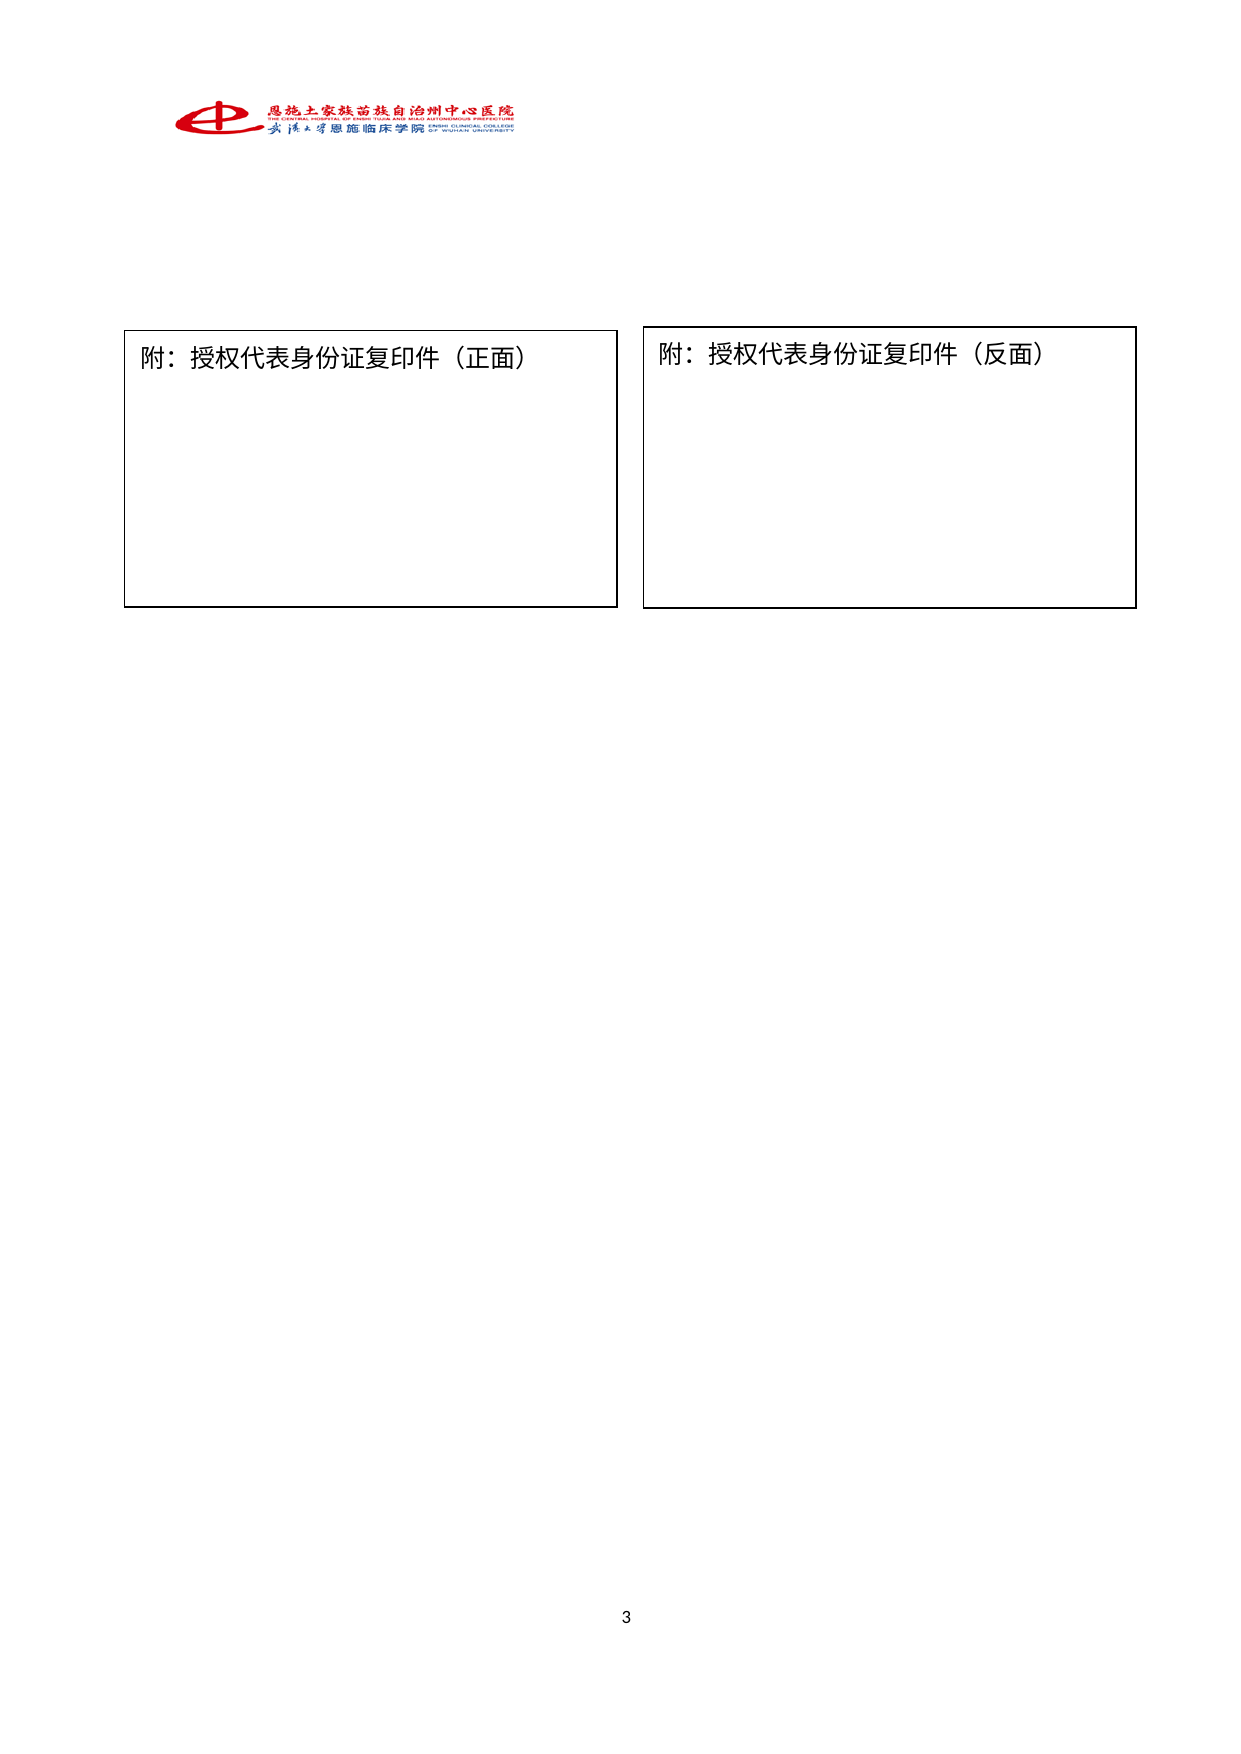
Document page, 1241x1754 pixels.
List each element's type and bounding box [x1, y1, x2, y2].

picture [165, 88, 539, 144]
